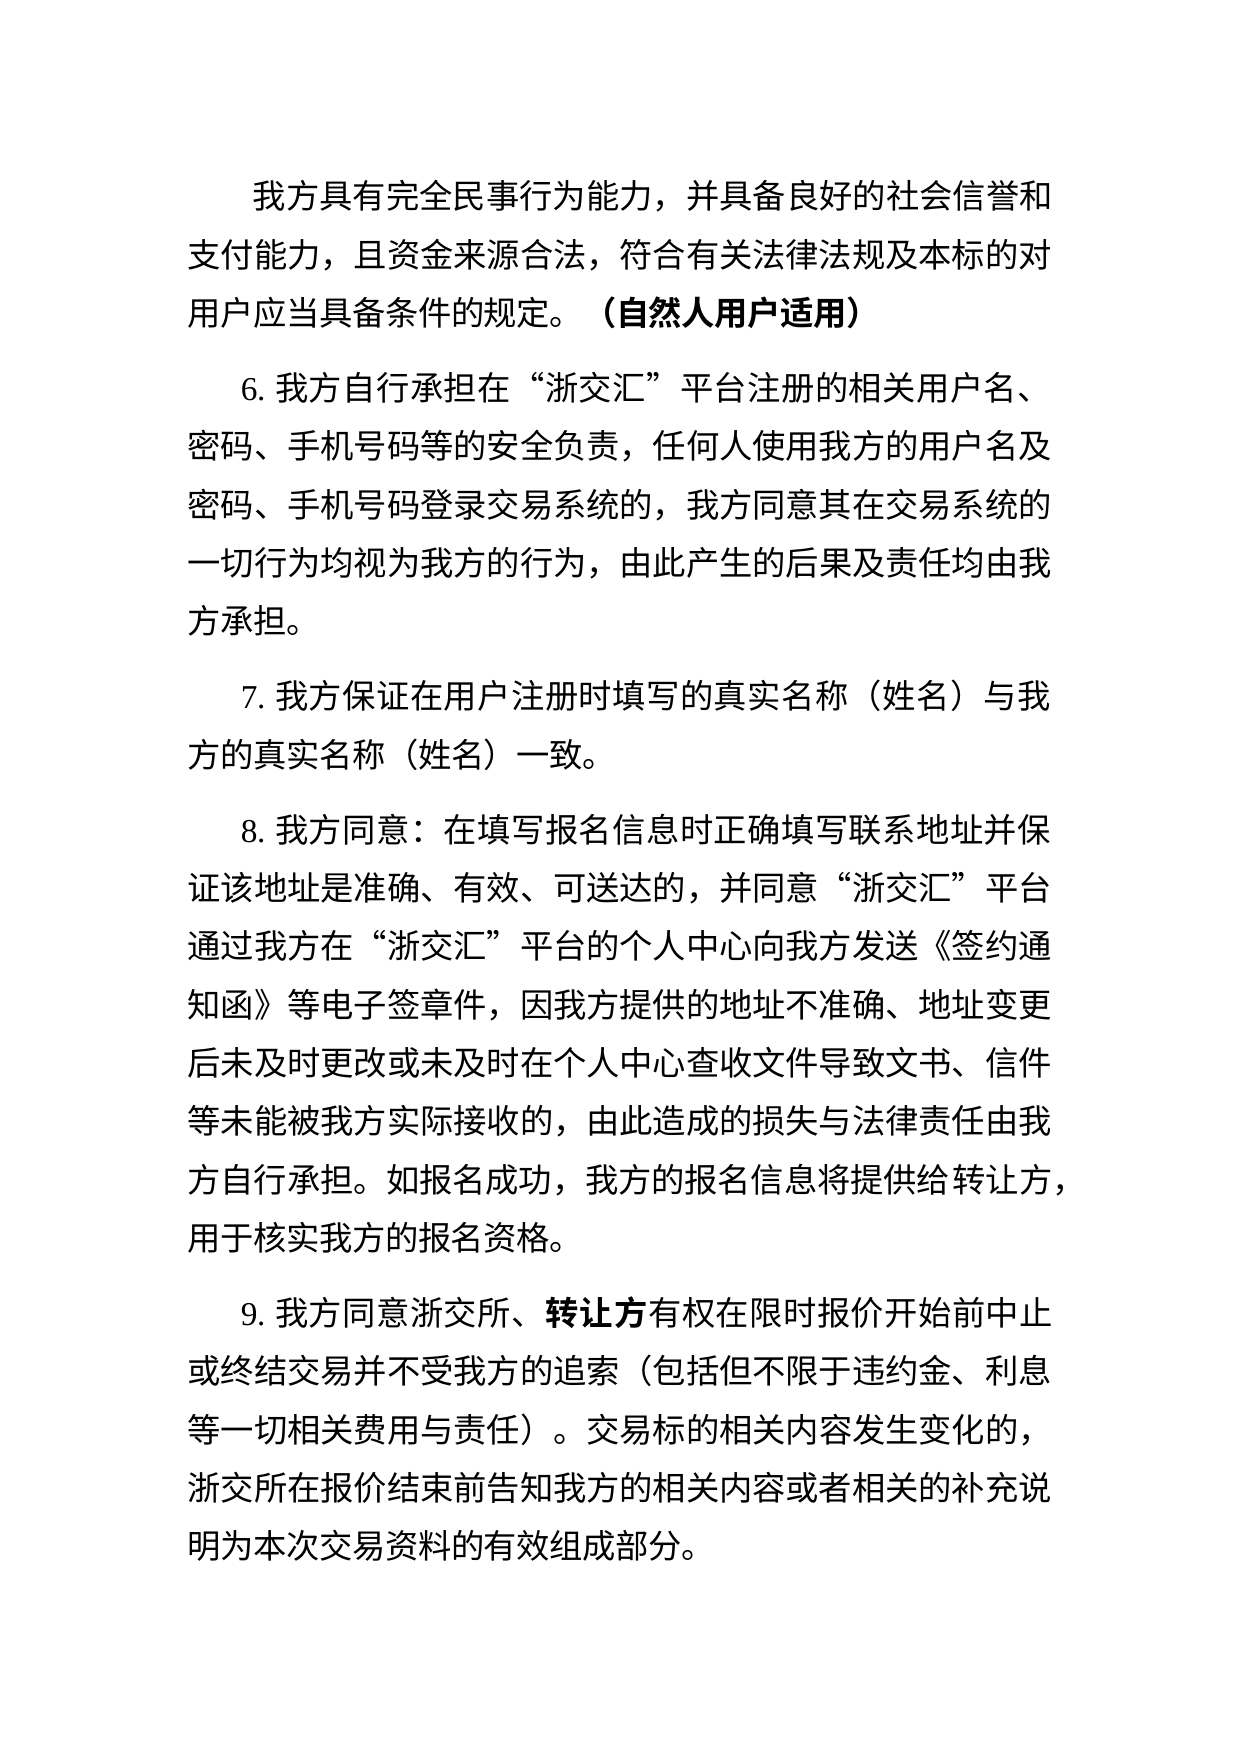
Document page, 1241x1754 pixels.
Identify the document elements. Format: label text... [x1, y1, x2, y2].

text 我方具有完全民事行为能力，并具备良好的社会信誉和支付能力，且资金来源合法，符合有关法律法规及本标的对用户应当具备条件的规定。（自然人用户适用） [187, 162, 1053, 337]
list 我方保证在用户注册时填写的真实名称（姓名）与我方的真实名称（姓名）一致。 [187, 662, 1053, 779]
list 我方同意浙交所、转让方有权在限时报价开始前中止或终结交易并不受我方的追索（包括但不限于违约金、利息等一切相关费用与责任）。交易标的相关内容发生变化的，浙交所在报价结束前告知我方的相关内容或者相关的补充说明为本次交易资料的有效组成部分。 [187, 1279, 1053, 1570]
list 我方同意：在填写报名信息时正确填写联系地址并保证该地址是准确、有效、可送达的，并同意“浙交汇”平台通过我方在“浙交汇”平台的个人中心向我方发送《签约通知函》等电子签章件，因我方提供的地址不准确、地址变更后未及时更改或未及时在个人中心查收文件导致文书、信件等未能被我方实际接收的，由此造成的损失与法律责任由我方自行承担。如报名成功，我方的报名信息将提供给转让方，用于核实我方的报名资格。 [187, 795, 1053, 1262]
list 我方自行承担在“浙交汇”平台注册的相关用户名、密码、手机号码等的安全负责，任何人使用我方的用户名及密码、手机号码登录交易系统的，我方同意其在交易系统的一切行为均视为我方的行为，由此产生的后果及责任均由我方承担。 [187, 354, 1053, 645]
